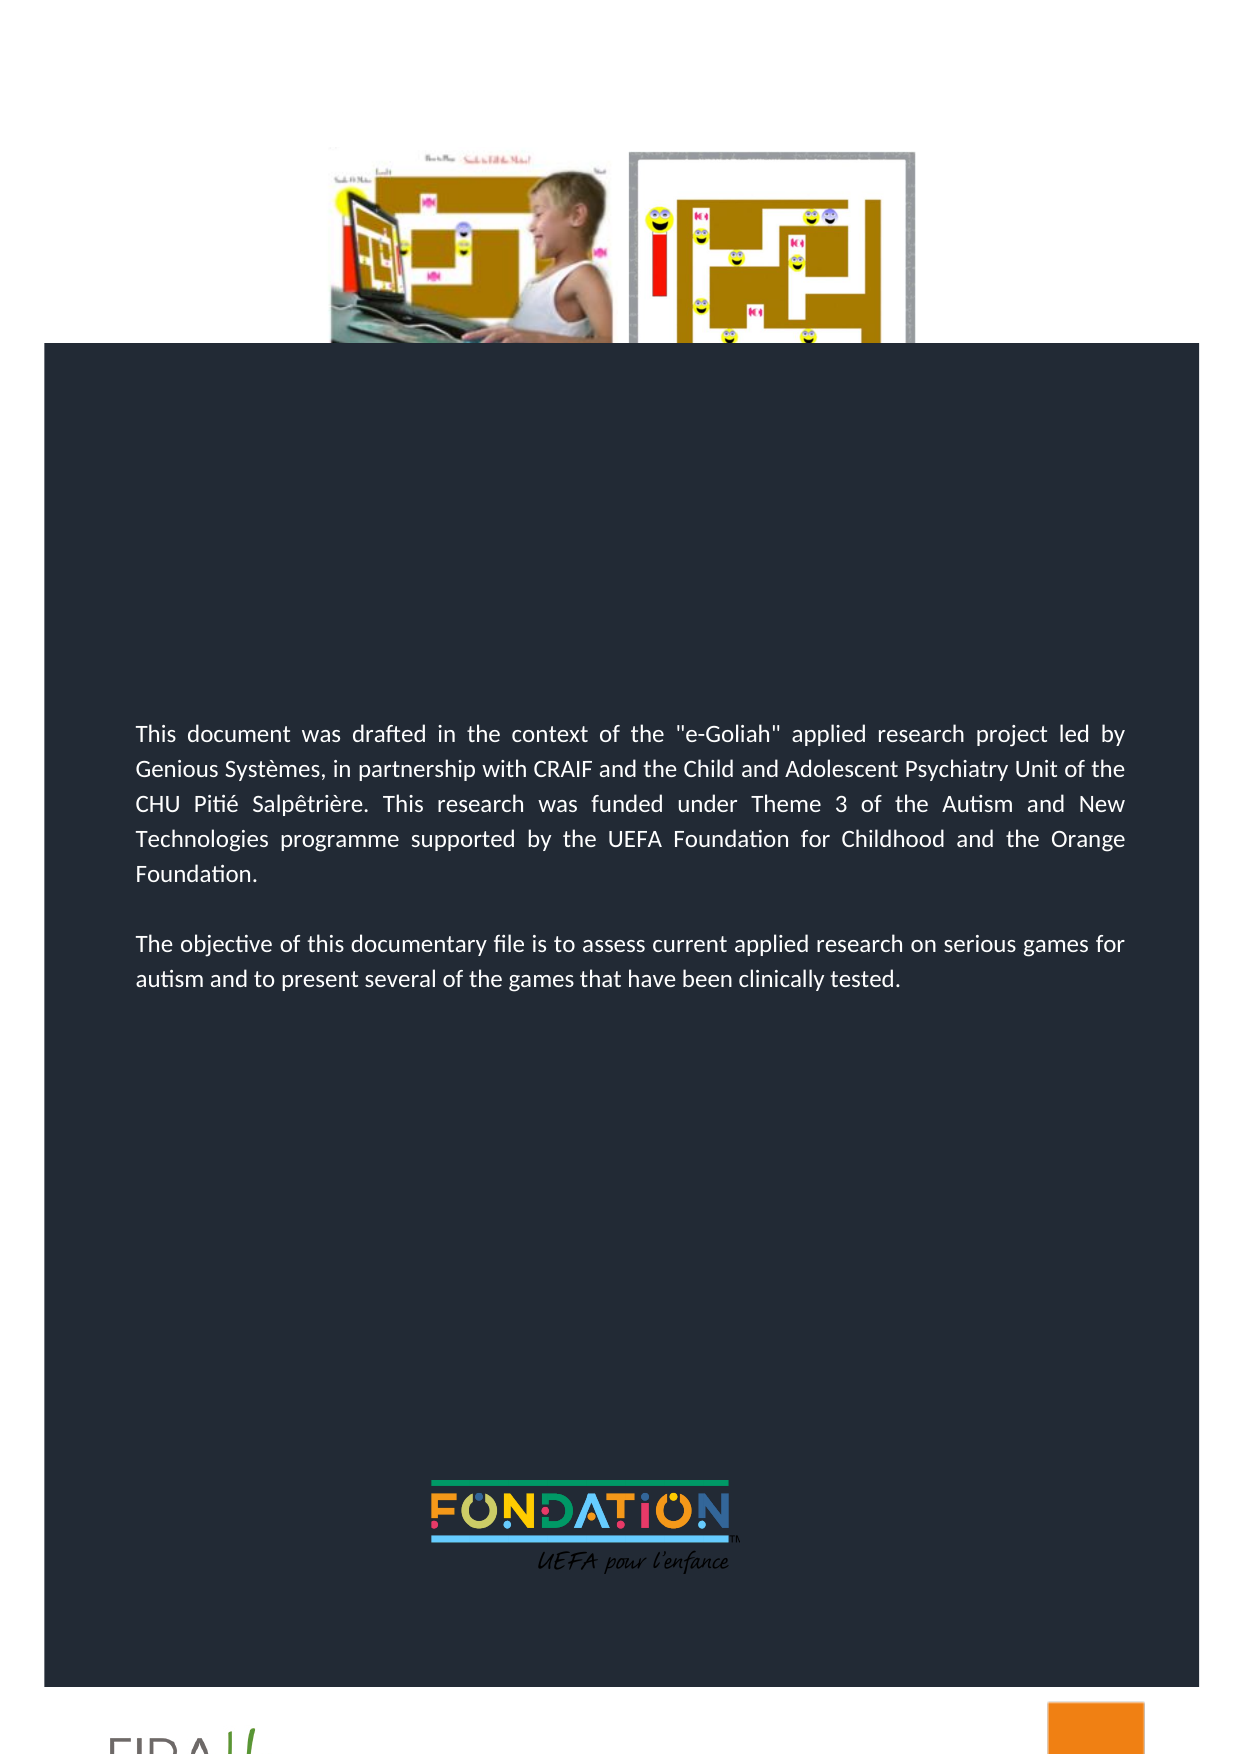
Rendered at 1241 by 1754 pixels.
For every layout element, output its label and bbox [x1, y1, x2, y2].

picture [430, 1480, 740, 1574]
picture [752, 1686, 1241, 1754]
picture [324, 147, 619, 343]
picture [94, 1717, 361, 1754]
picture [628, 151, 916, 343]
